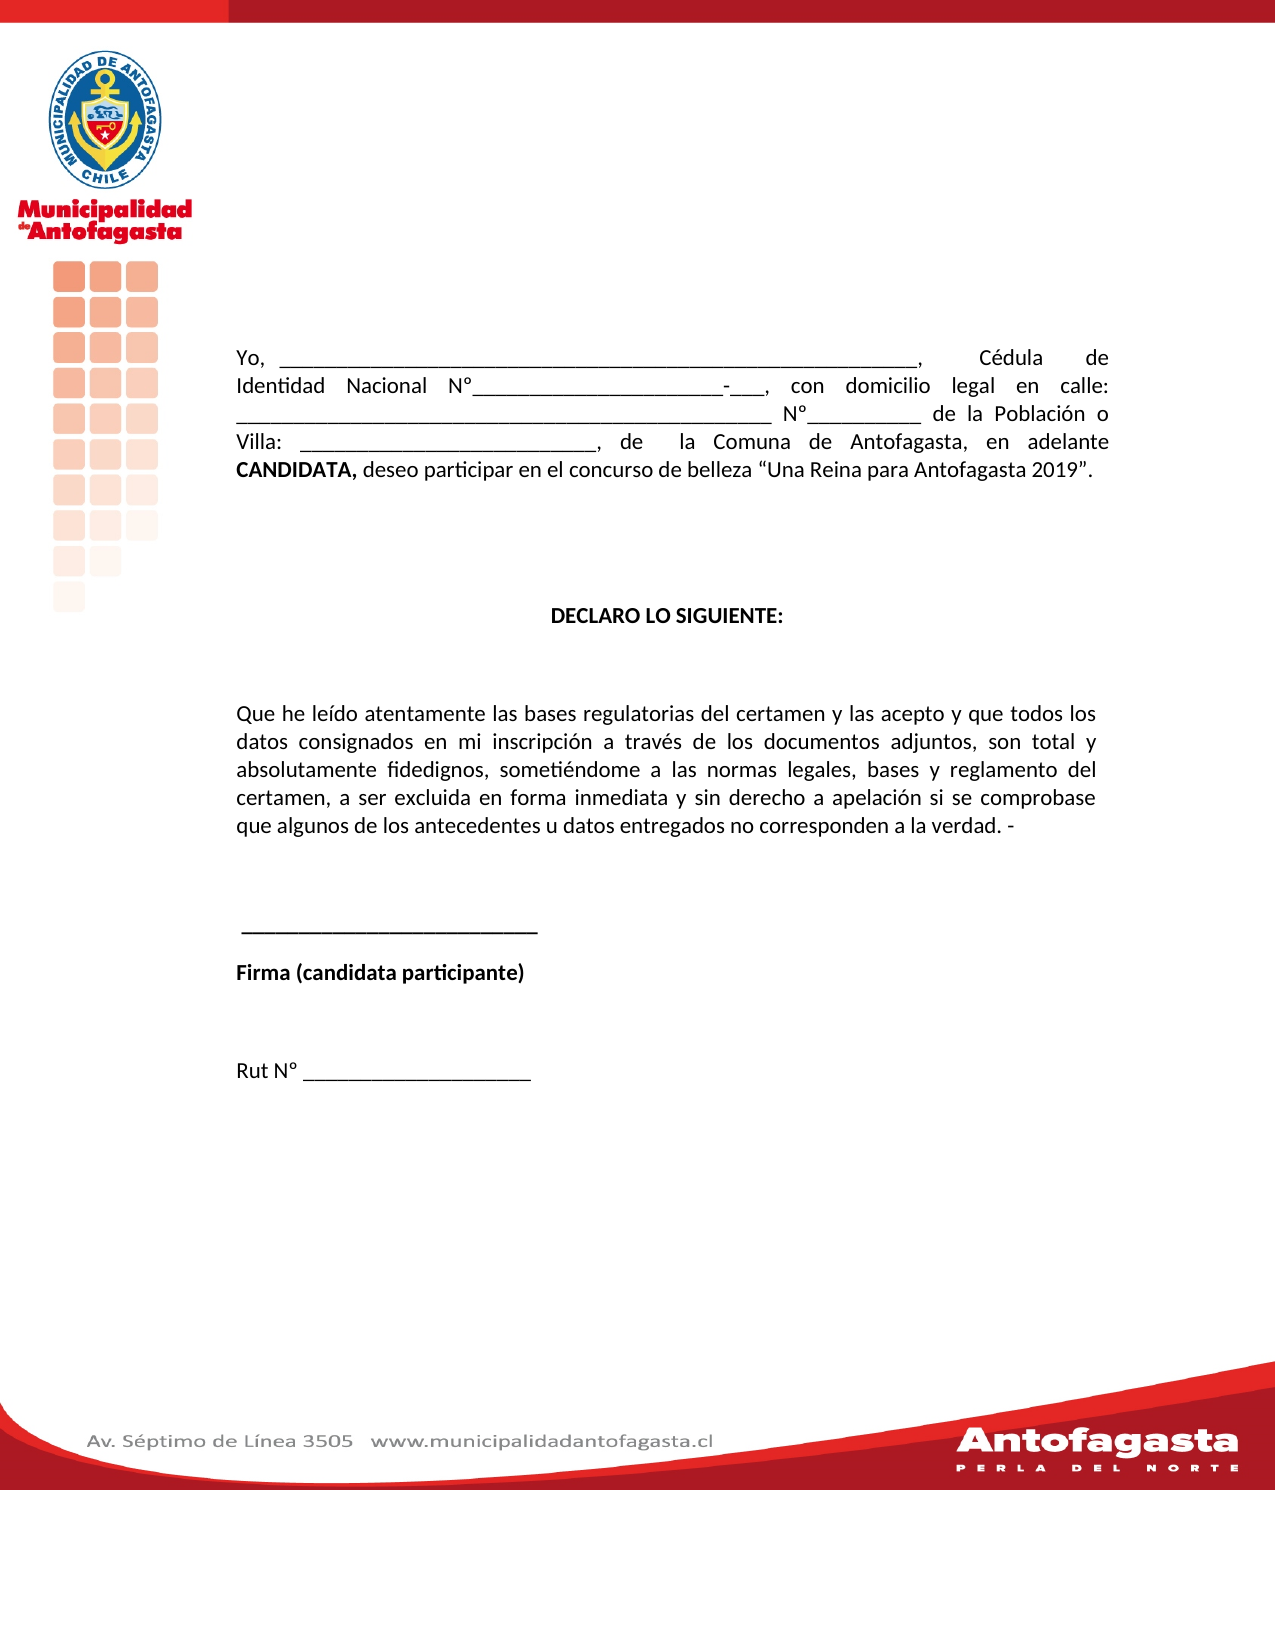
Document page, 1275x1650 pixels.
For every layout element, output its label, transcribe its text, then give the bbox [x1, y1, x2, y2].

text Yo, ________________________________________________________, Cédula de Identidad Nacional Nº______________________-___, con domicilio legal en calle: _______________________________________________ Nº__________ de la Población o Villa: __________________________, de la Comuna de Antofagasta, en adelante CANDIDATA, deseo participar en el concurso de belleza “Una Reina para Antofagasta 2019”. [236, 343, 1110, 483]
text Que he leído atentamente las bases regulatorias del certamen y las acepto y que todos los datos consignados en mi inscripción a través de los documentos adjuntos, son total y absolutamente fidedignos, sometiéndome a las normas legales, bases y reglamento del certamen, a ser excluida en forma inmediata y sin derecho a apelación si se comprobase que algunos de los antecedentes u datos entregados no corresponden a la verdad. - [236, 699, 1098, 839]
picture [0, 1355, 1275, 1490]
text __________________________ [236, 909, 1098, 937]
text Firma (candidata participante) [236, 958, 1098, 986]
text DECLARO LO SIGUIENTE: [236, 602, 1098, 630]
text Rut Nº ____________________ [236, 1056, 1098, 1084]
picture [0, 0, 1275, 618]
